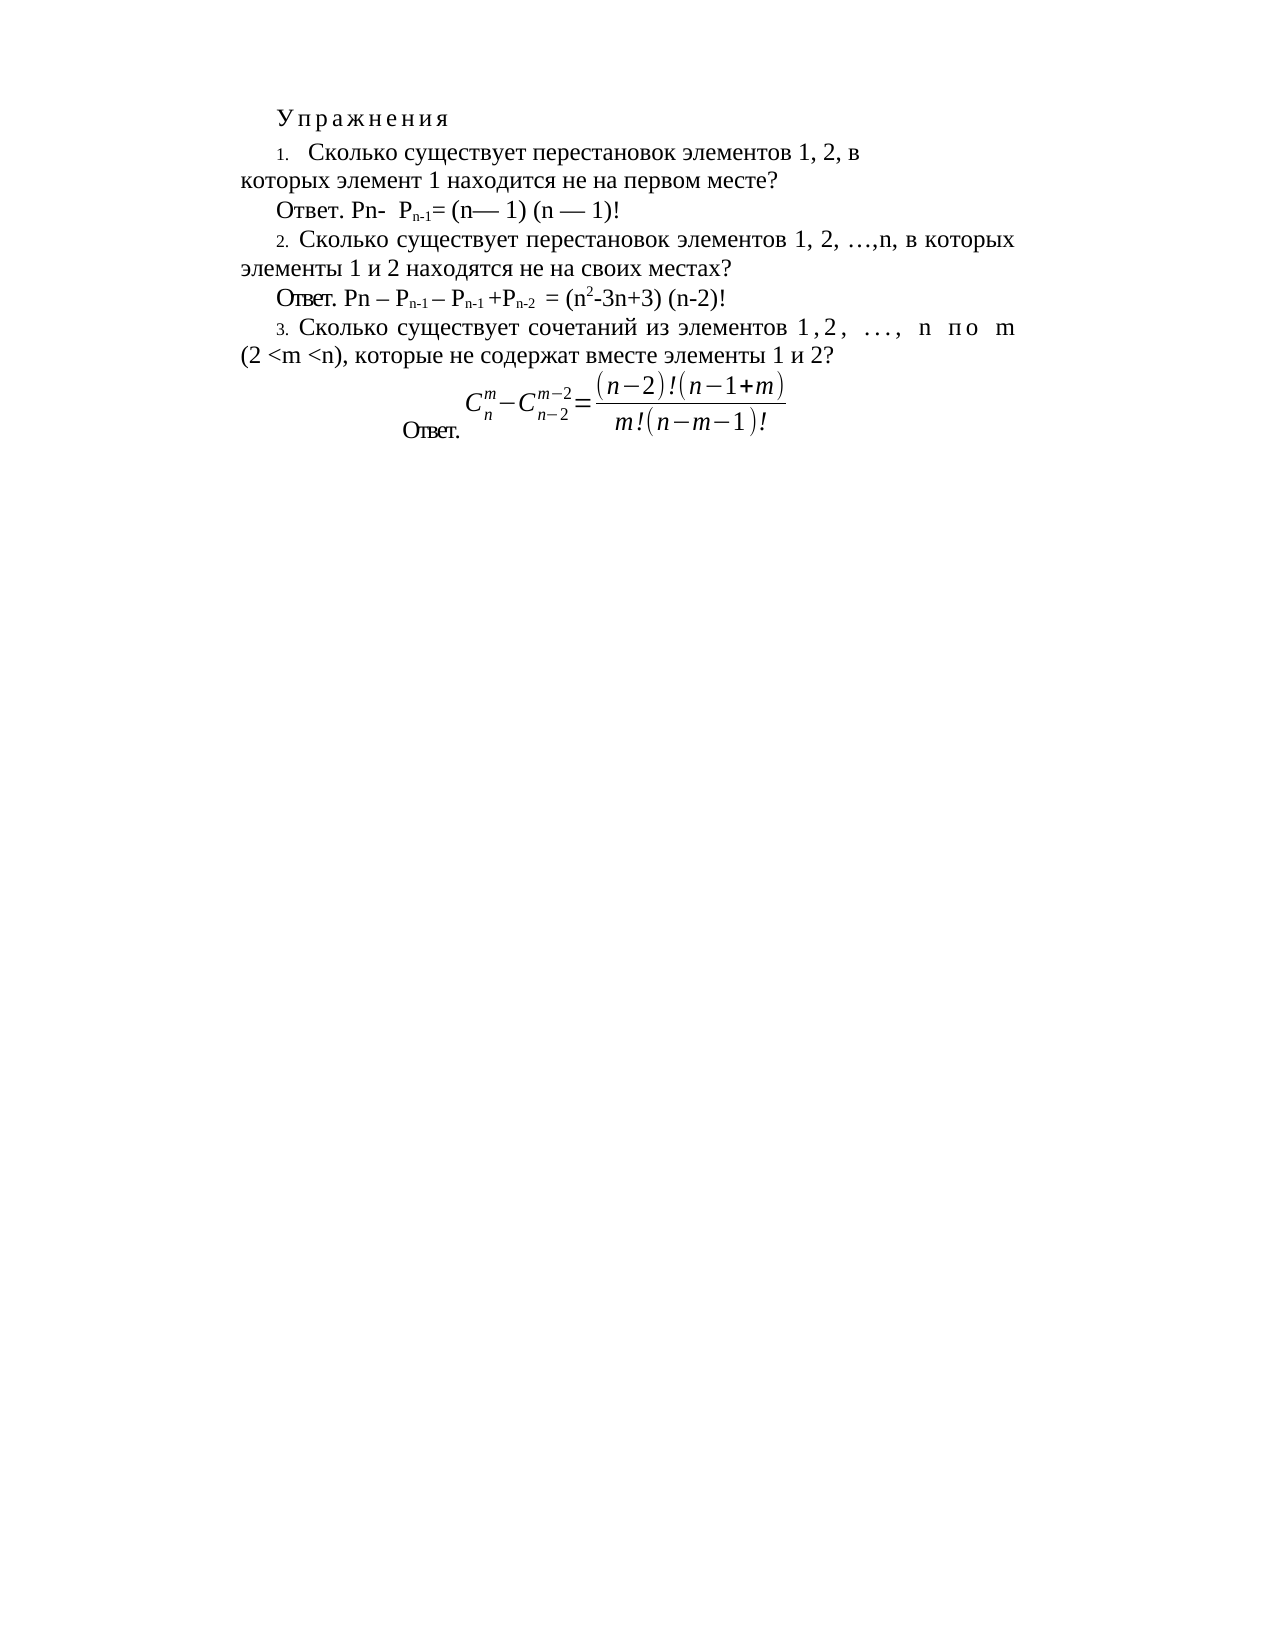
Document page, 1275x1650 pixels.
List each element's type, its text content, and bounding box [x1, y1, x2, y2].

text Упражнения [240, 103, 1019, 132]
list Сколько существует перестановок элементов 1, 2, в которых элемент 1 находится не на первом месте? [240, 137, 938, 194]
list Сколько существует сочетаний из элементов 1,2, ..., n по m (2 <m <n), которые не содержат вместе элементы 1 и 2? [240, 312, 1015, 369]
list Сколько существует перестановок элементов 1, 2, …,n, в которых элементы 1 и 2 находятся не на своих местах? [240, 224, 1015, 282]
text Ответ. Pn – Pn-1 – Pn-1 +Pn-2 = (n2-3n+3) (n-2)! [240, 282, 1019, 312]
text Ответ. [276, 369, 790, 443]
text Ответ. Рn- Pn-1= (n— 1) (n — 1)! [240, 194, 1019, 224]
